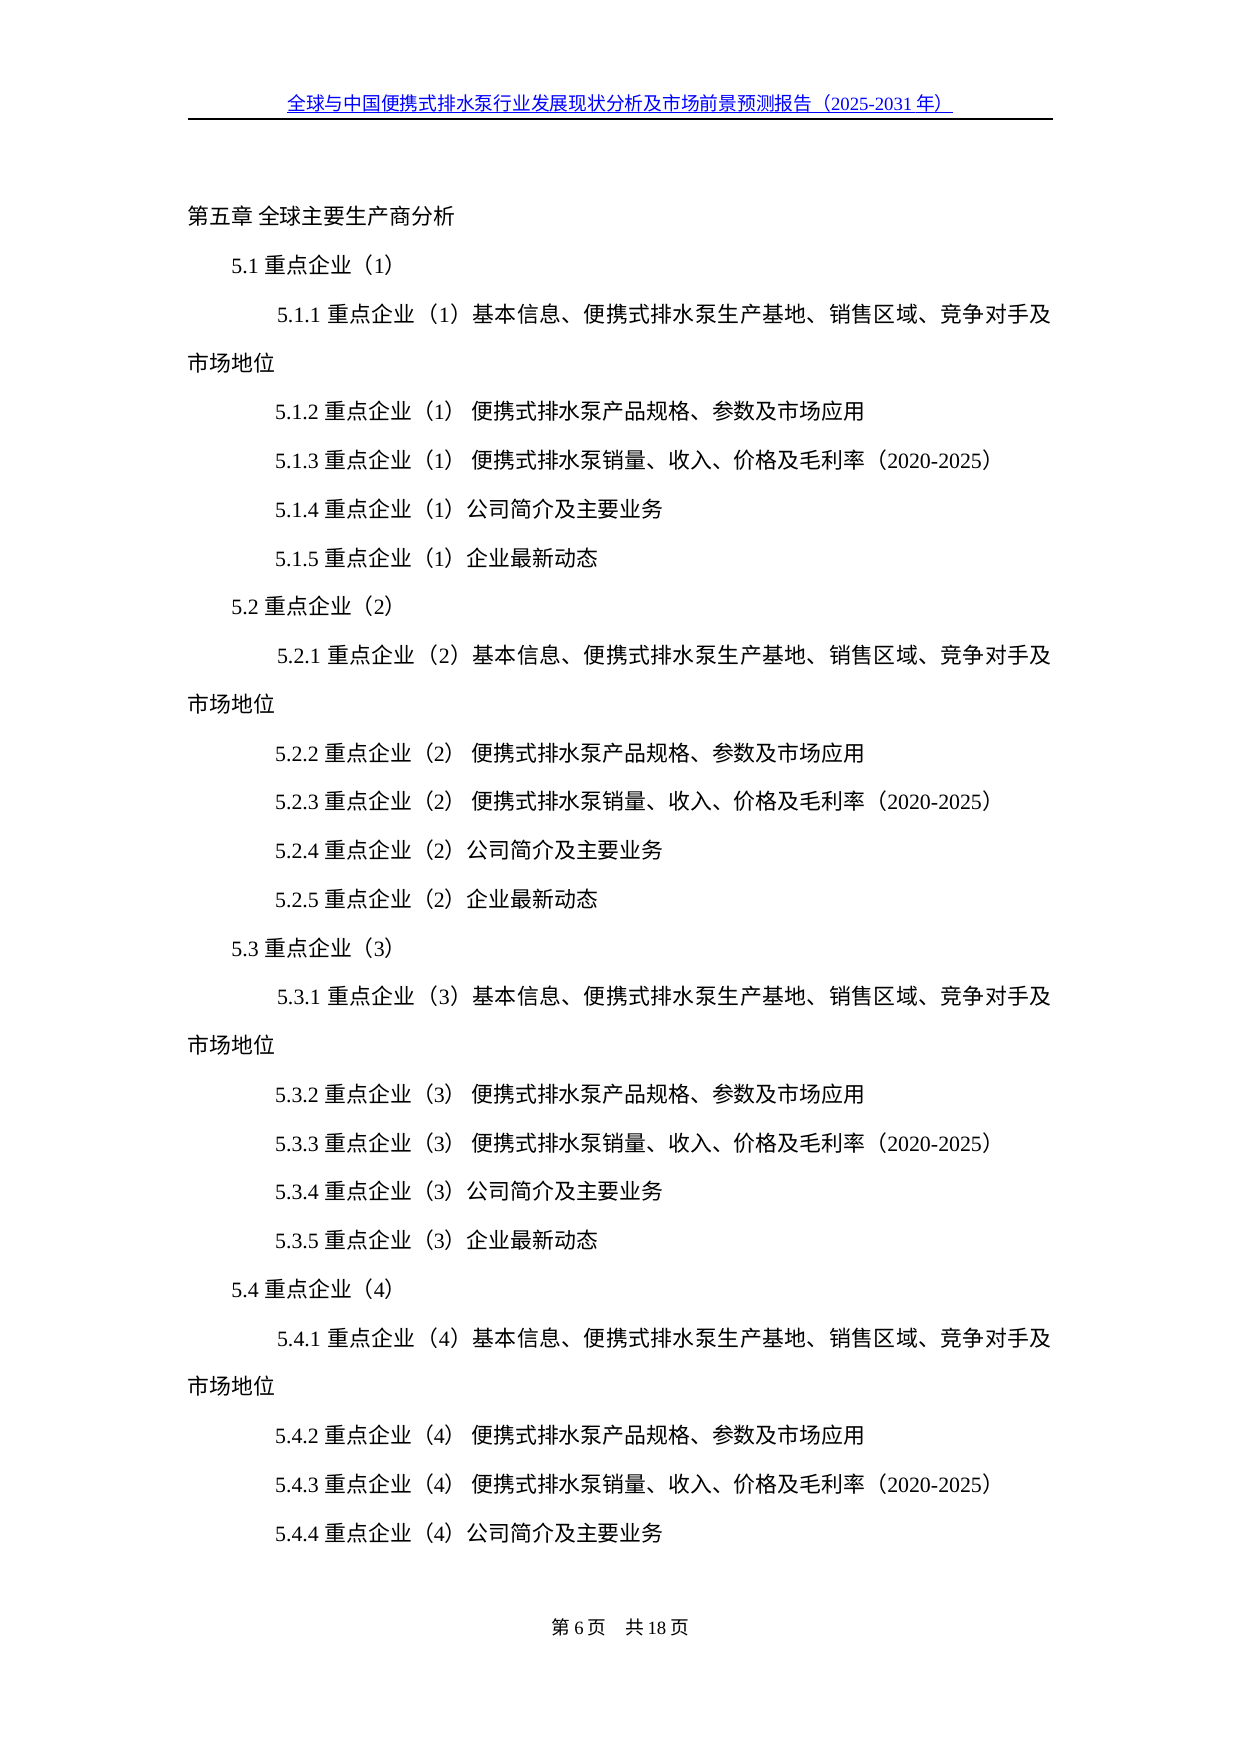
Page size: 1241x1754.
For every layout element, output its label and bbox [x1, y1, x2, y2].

text [187, 150, 1053, 1548]
